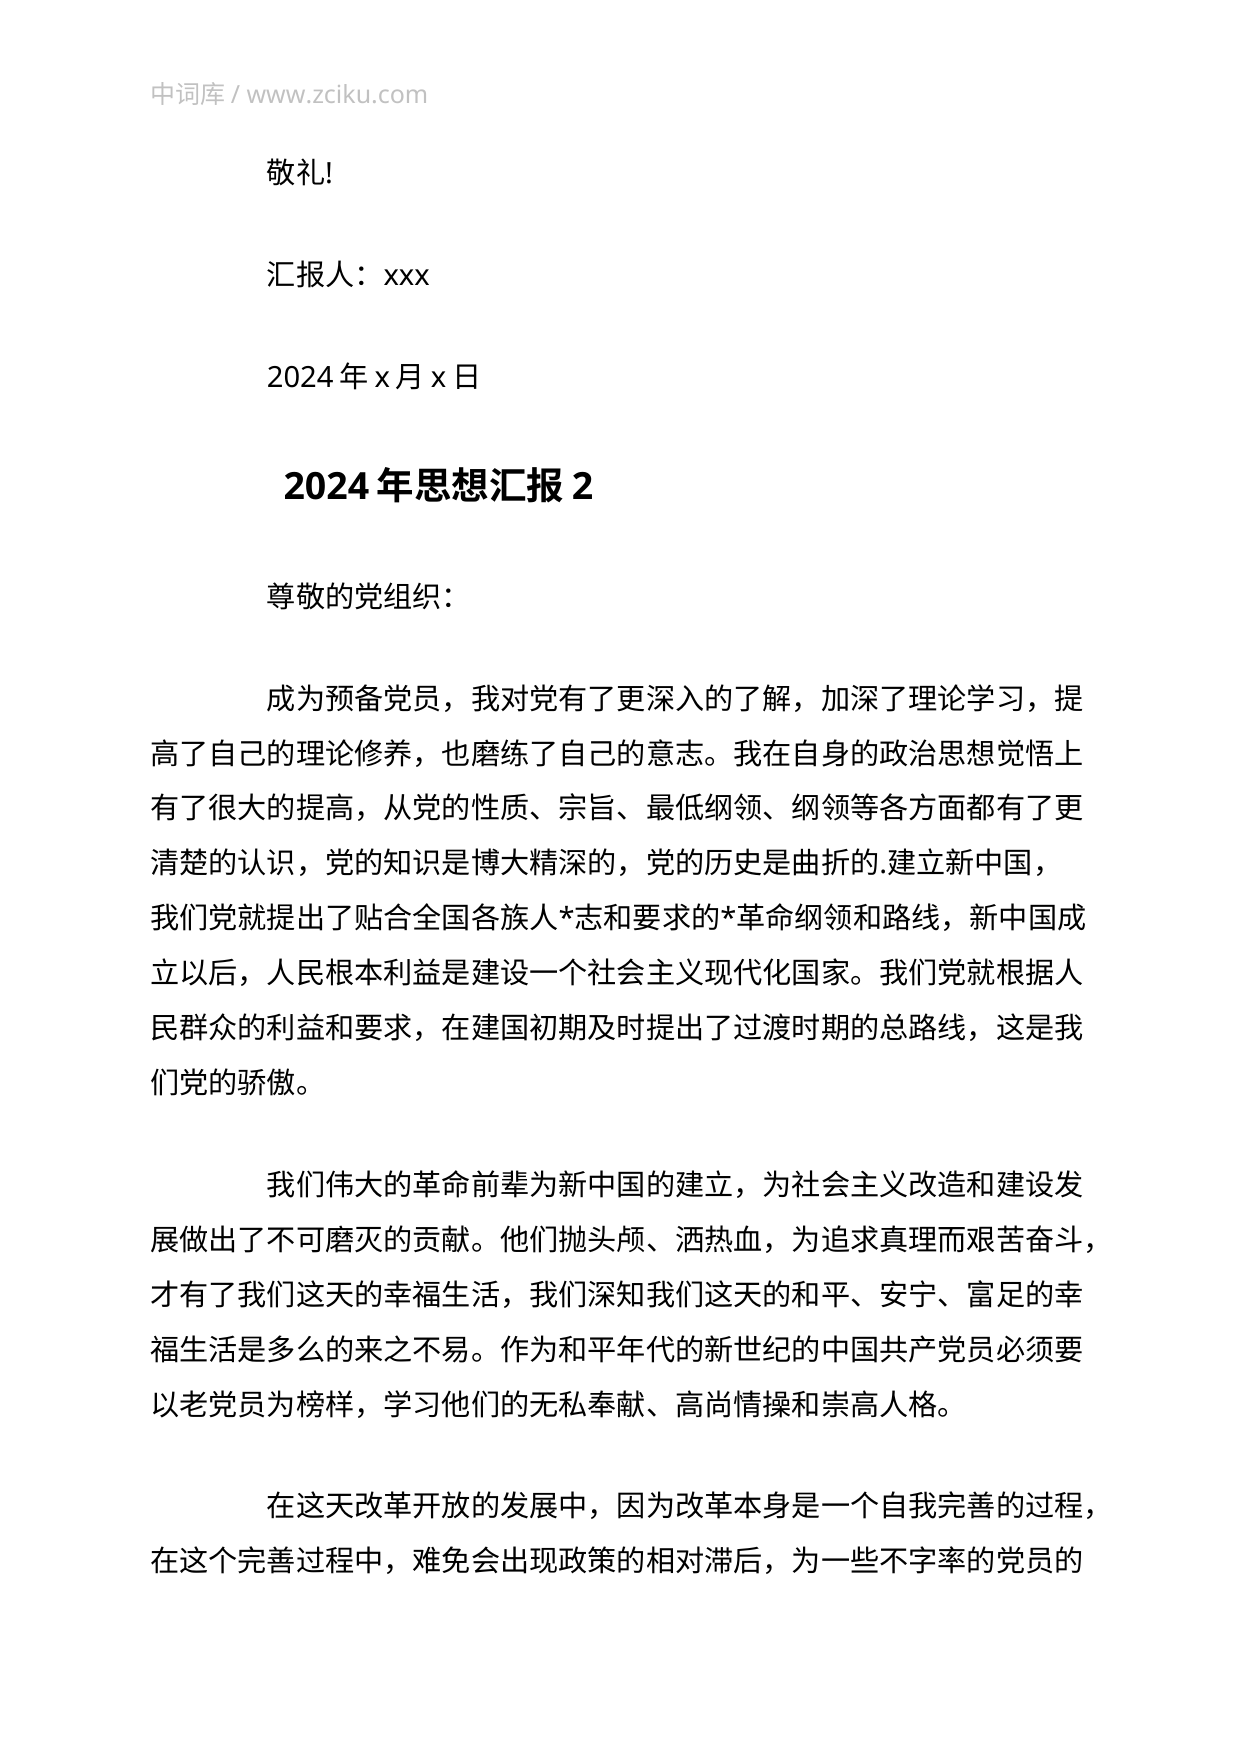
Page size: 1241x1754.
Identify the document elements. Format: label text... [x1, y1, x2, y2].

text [150, 1483, 1090, 1580]
text 2024年思想汇报2 [150, 456, 1090, 510]
text 尊敬的党组织： [150, 573, 1090, 616]
text 成为预备党员，我对党有了更深入的了解，加深了理论学习，提高了自己的理论修养，也磨练了自己的意志。我在自身的政治思想觉悟上有了很大的提高，从党的性质、宗旨、最低纲领、纲领等各方面都有了更清楚的认识，党的知识是博大精深的，党的历史是曲折的.建立新中国，我们党就提出了贴合全国各族人*志和要求的*革命纲领和路线，新中国成立以后，人民根本利益是建设一个社会主义现代化国家。我们党就根据人民群众的利益和要求，在建国初期及时提出了过渡时期的总路线，这是我们党的骄傲。 [150, 675, 1090, 1102]
text 2024年x月x日 [150, 354, 1090, 396]
text 汇报人：xxx [150, 252, 1090, 294]
text 敬礼! [150, 150, 1090, 192]
text 我们伟大的革命前辈为新中国的建立，为社会主义改造和建设发展做出了不可磨灭的贡献。他们抛头颅、洒热血，为追求真理而艰苦奋斗，才有了我们这天的幸福生活，我们深知我们这天的和平、安宁、富足的幸福生活是多么的来之不易。作为和平年代的新世纪的中国共产党员必须要以老党员为榜样，学习他们的无私奉献、高尚情操和崇高人格。 [150, 1162, 1090, 1423]
